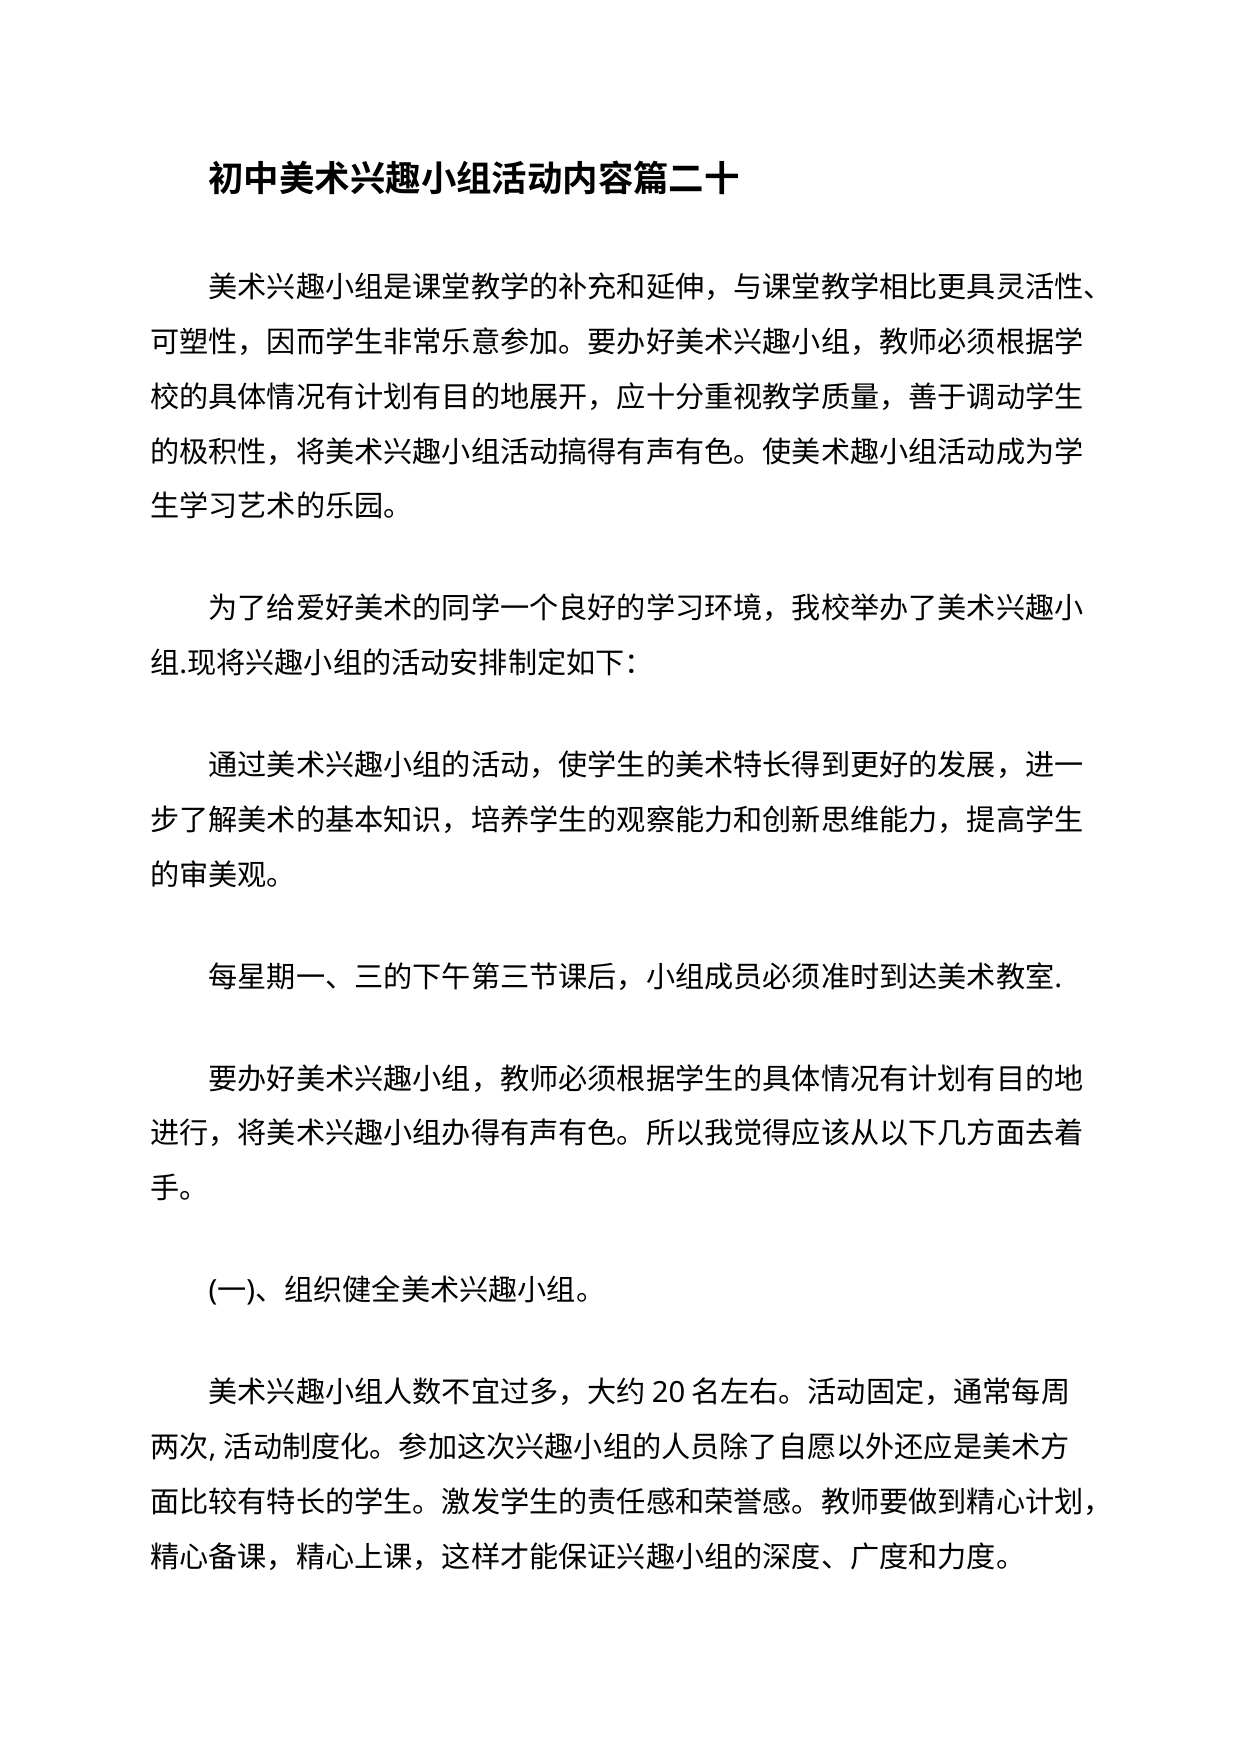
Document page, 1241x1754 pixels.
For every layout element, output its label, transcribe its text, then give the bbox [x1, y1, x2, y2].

text 通过美术兴趣小组的活动，使学生的美术特长得到更好的发展，进一步了解美术的基本知识，培养学生的观察能力和创新思维能力，提高学生的审美观。 [150, 742, 1090, 894]
text (一)、组织健全美术兴趣小组。 [150, 1267, 1090, 1309]
text 美术兴趣小组是课堂教学的补充和延伸，与课堂教学相比更具灵活性、可塑性，因而学生非常乐意参加。要办好美术兴趣小组，教师必须根据学校的具体情况有计划有目的地展开，应十分重视教学质量，善于调动学生的极积性，将美术兴趣小组活动搞得有声有色。使美术趣小组活动成为学生学习艺术的乐园。 [150, 263, 1090, 525]
text 要办好美术兴趣小组，教师必须根据学生的具体情况有计划有目的地进行，将美术兴趣小组办得有声有色。所以我觉得应该从以下几方面去着手。 [150, 1055, 1090, 1207]
text 初中美术兴趣小组活动内容篇二十 [150, 150, 1090, 201]
text 每星期一、三的下午第三节课后，小组成员必须准时到达美术教室. [150, 953, 1090, 996]
text 为了给爱好美术的同学一个良好的学习环境，我校举办了美术兴趣小组.现将兴趣小组的活动安排制定如下： [150, 585, 1090, 682]
text 美术兴趣小组人数不宜过多，大约20名左右。活动固定，通常每周两次, 活动制度化。参加这次兴趣小组的人员除了自愿以外还应是美术方面比较有特长的学生。激发学生的责任感和荣誉感。教师要做到精心计划，精心备课，精心上课，这样才能保证兴趣小组的深度、广度和力度。 [150, 1369, 1090, 1576]
